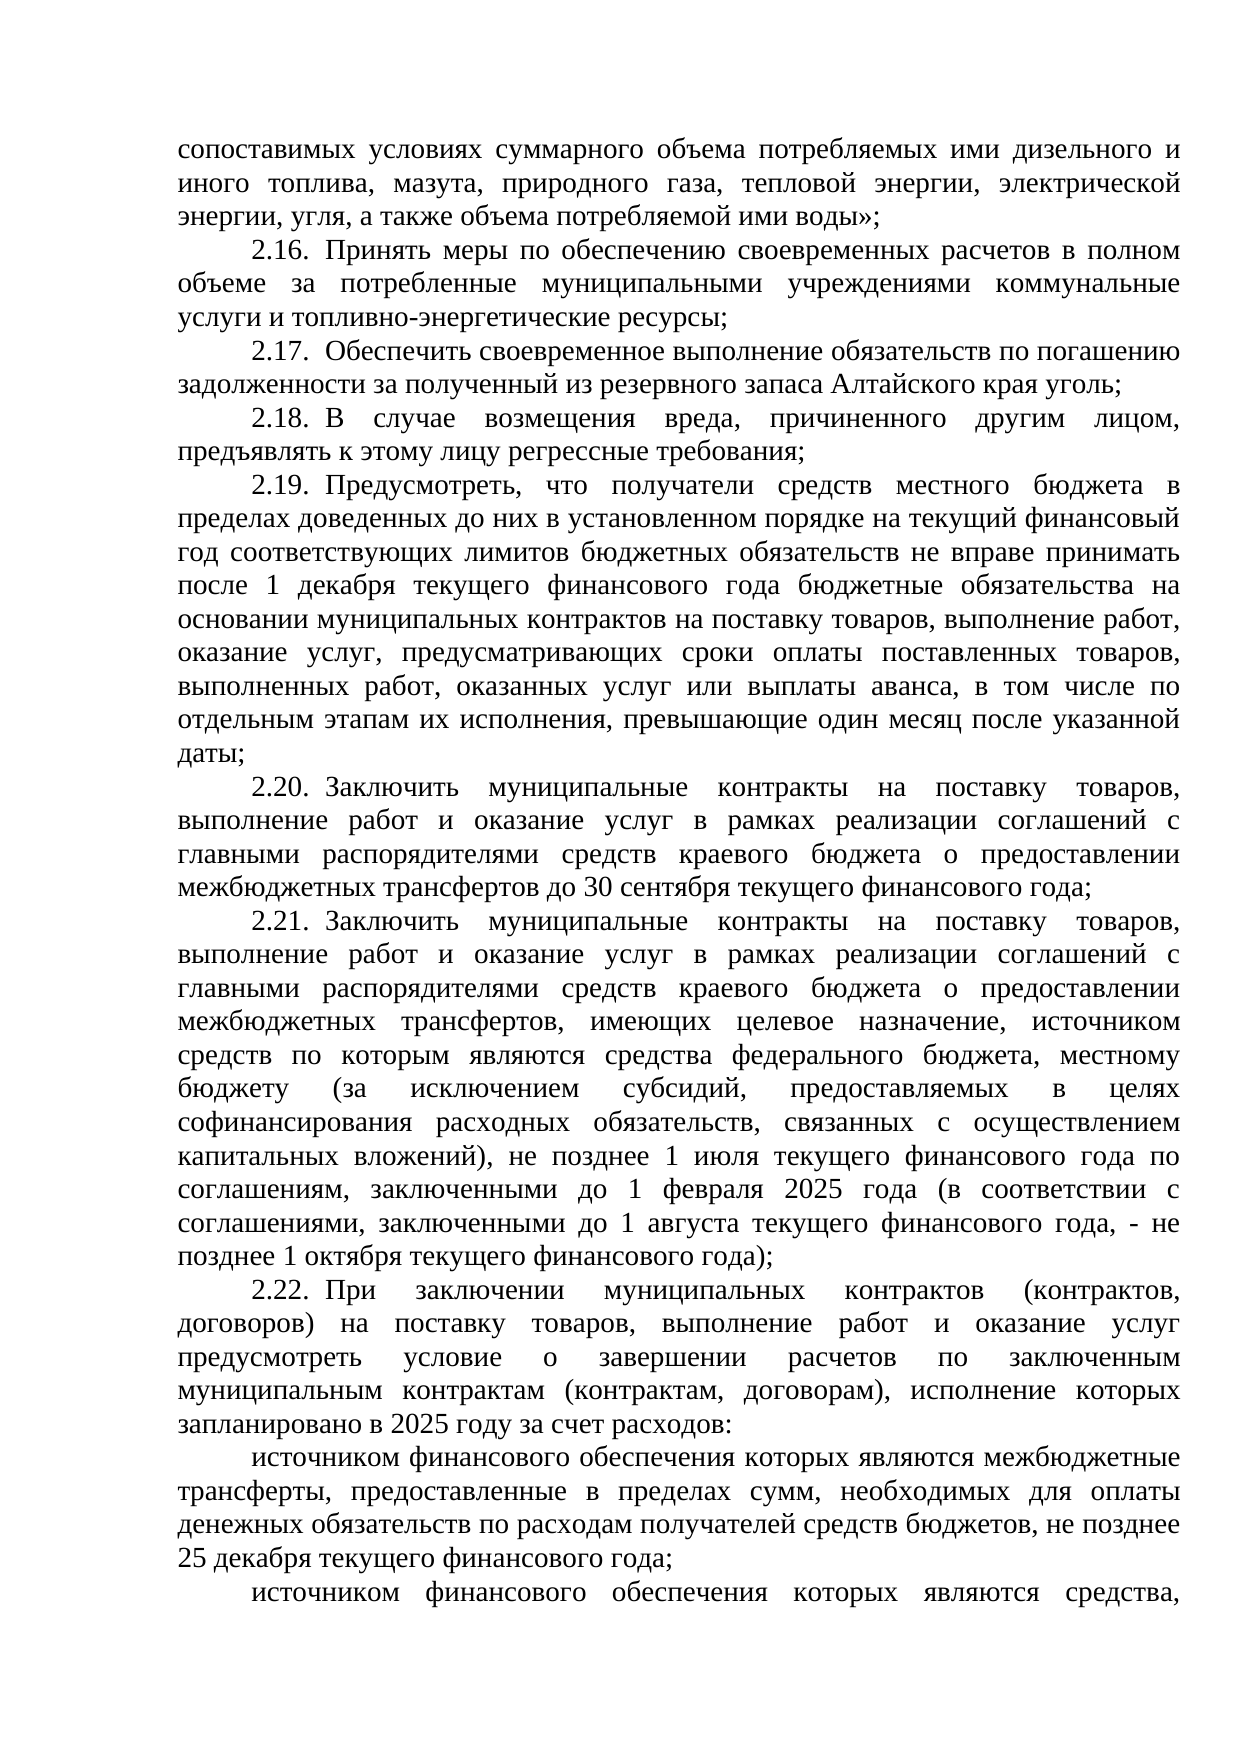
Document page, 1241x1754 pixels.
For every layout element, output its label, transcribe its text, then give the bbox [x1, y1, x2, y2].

list Предусмотреть, что получатели средств местного бюджета в пределах доведенных до них в установленном порядке на текущий финансовый год соответствующих лимитов бюджетных обязательств не вправе принимать после 1 декабря текущего финансового года бюджетные обязательства на основании муниципальных контрактов на поставку товаров, выполнение работ, оказание услуг, предусматривающих сроки оплаты поставленных товаров, выполненных работ, оказанных услуг или выплаты аванса, в том числе по отдельным этапам их исполнения, превышающие один месяц после указанной даты; [177, 467, 1181, 769]
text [177, 1574, 1181, 1607]
text источником финансового обеспечения которых являются межбюджетные трансферты, предоставленные в пределах сумм, необходимых для оплаты денежных обязательств по расходам получателей средств бюджетов, не позднее 25 декабря текущего финансового года; [177, 1439, 1181, 1574]
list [177, 131, 1181, 232]
list Заключить муниципальные контракты на поставку товаров, выполнение работ и оказание услуг в рамках реализации соглашений с главными распорядителями средств краевого бюджета о предоставлении межбюджетных трансфертов до 30 сентября текущего финансового года; [177, 769, 1181, 903]
list Обеспечить своевременное выполнение обязательств по погашению задолженности за полученный из резервного запаса Алтайского края уголь; [177, 333, 1181, 400]
list В случае возмещения вреда, причиненного другим лицом, предъявлять к этому лицу регрессные требования; [177, 400, 1181, 467]
list Принять меры по обеспечению своевременных расчетов в полном объеме за потребленные муниципальными учреждениями коммунальные услуги и топливно-энергетические ресурсы; [177, 232, 1181, 333]
list Заключить муниципальные контракты на поставку товаров, выполнение работ и оказание услуг в рамках реализации соглашений с главными распорядителями средств краевого бюджета о предоставлении межбюджетных трансфертов, имеющих целевое назначение, источником средств по которым являются средства федерального бюджета, местному бюджету (за исключением субсидий, предоставляемых в целях софинансирования расходных обязательств, связанных с осуществлением капитальных вложений), не позднее 1 июля текущего финансового года по соглашениям, заключенными до 1 февраля 2025 года (в соответствии с соглашениями, заключенными до 1 августа текущего финансового года, - не позднее 1 октября текущего финансового года); [177, 903, 1181, 1272]
list При заключении муниципальных контрактов (контрактов, договоров) на поставку товаров, выполнение работ и оказание услуг предусмотреть условие о завершении расчетов по заключенным муниципальным контрактам (контрактам, договорам), исполнение которых запланировано в 2025 году за счет расходов: [177, 1272, 1181, 1439]
